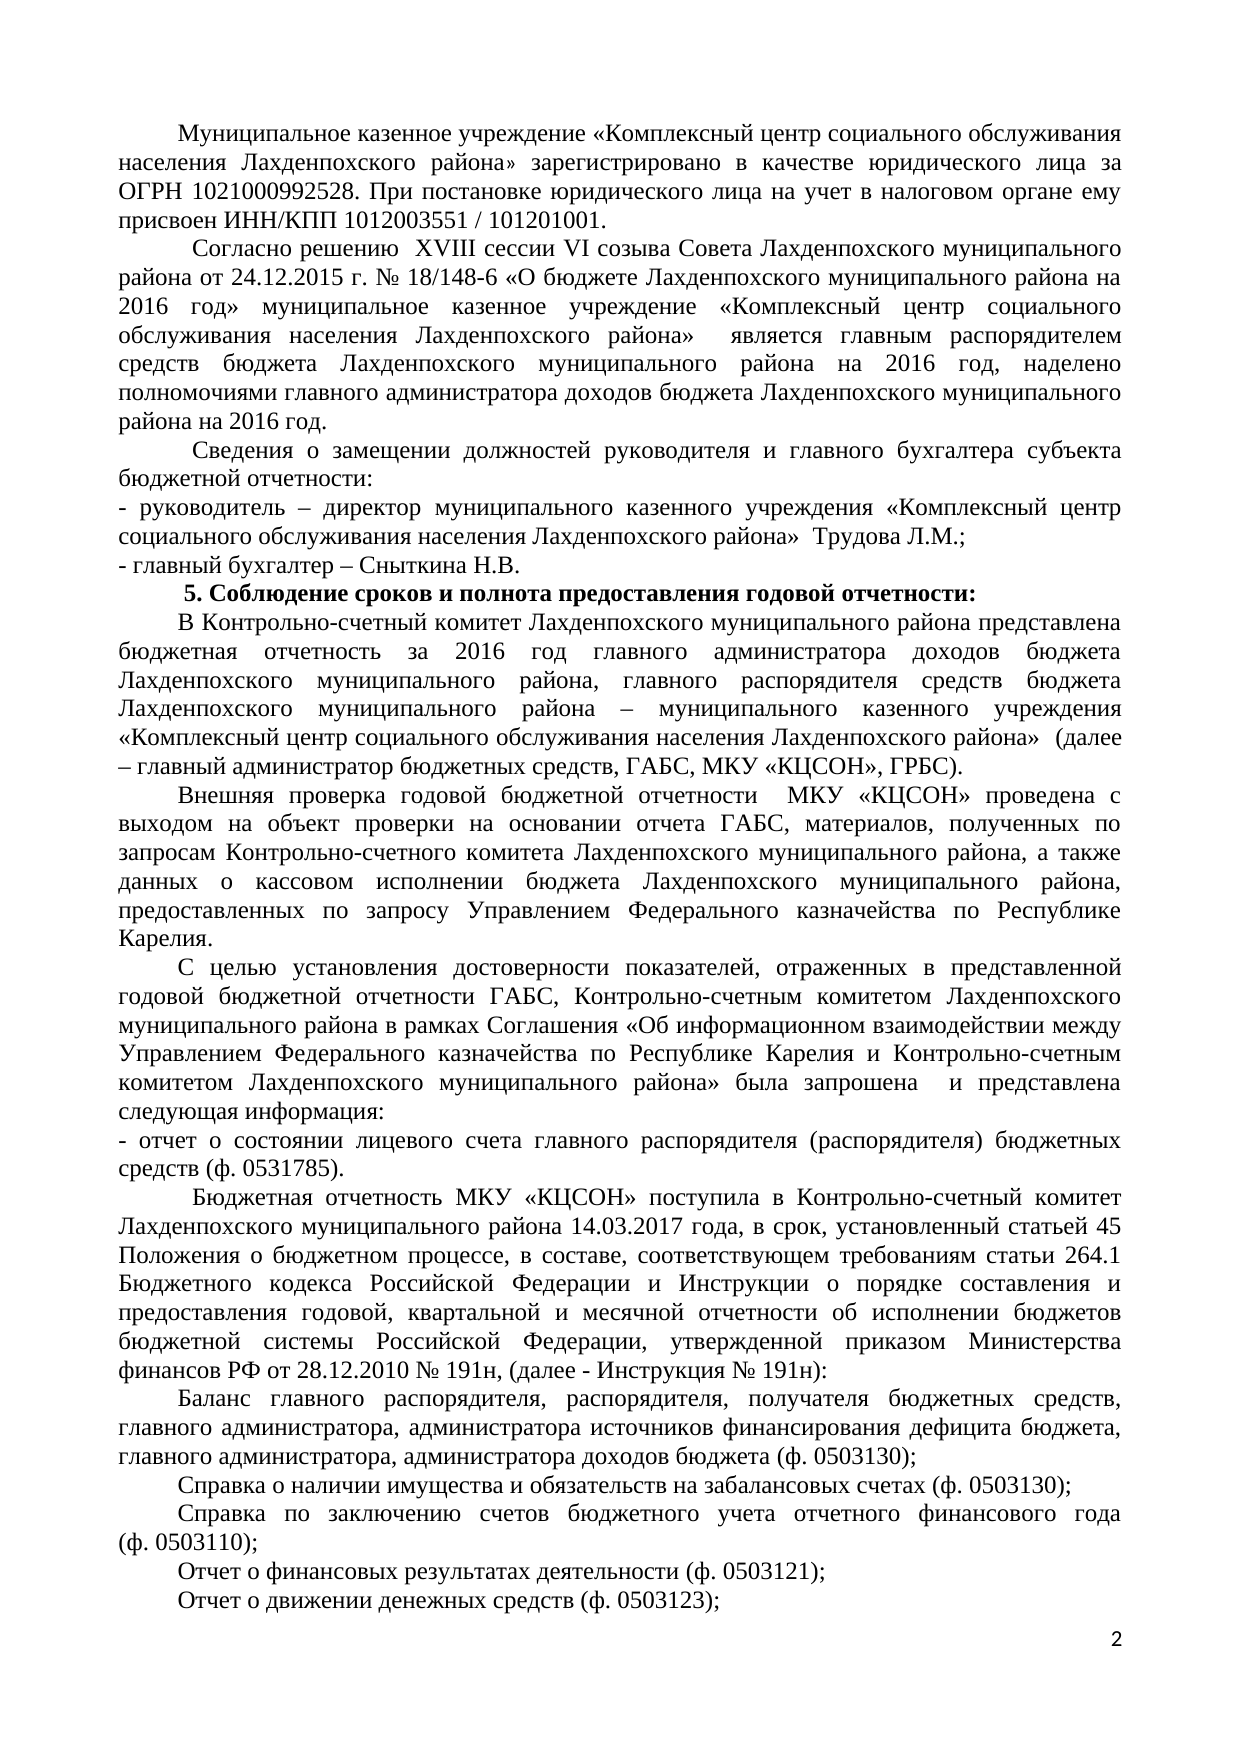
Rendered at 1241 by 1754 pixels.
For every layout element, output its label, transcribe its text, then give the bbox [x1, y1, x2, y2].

text - отчет о состоянии лицевого счета главного распорядителя (распорядителя) бюджетных средств (ф. 0531785). [118, 1125, 1122, 1182]
text Отчет о финансовых результатах деятельности (ф. 0503121); [118, 1556, 1122, 1585]
text Муниципальное казенное учреждение «Комплексный центр социального обслуживания населения Лахденпохского района» зарегистрировано в качестве юридического лица за ОГРН 1021000992528. При постановке юридического лица на учет в налоговом органе ему присвоен ИНН/КПП 1012003551 / 101201001. [118, 118, 1122, 233]
text - руководитель – директор муниципального казенного учреждения «Комплексный центр социального обслуживания населения Лахденпохского района» Трудова Л.М.; [118, 492, 1122, 550]
text С целью установления достоверности показателей, отраженных в представленной годовой бюджетной отчетности ГАБС, Контрольно-счетным комитетом Лахденпохского муниципального района в рамках Соглашения «Об информационном взаимодействии между Управлением Федерального казначейства по Республике Карелия и Контрольно-счетным комитетом Лахденпохского муниципального района» была запрошена и представлена следующая информация: [118, 952, 1122, 1125]
text Справка по заключению счетов бюджетного учета отчетного финансового года (ф. 0503110); [118, 1498, 1122, 1556]
text Справка о наличии имущества и обязательств на забалансовых счетах (ф. 0503130); [118, 1470, 1122, 1498]
text Баланс главного распорядителя, распорядителя, получателя бюджетных средств, главного администратора, администратора источников финансирования дефицита бюджета, главного администратора, администратора доходов бюджета (ф. 0503130); [118, 1383, 1122, 1470]
text Сведения о замещении должностей руководителя и главного бухгалтера субъекта бюджетной отчетности: [118, 435, 1122, 492]
text 5. Соблюдение сроков и полнота предоставления годовой отчетности: [118, 578, 1122, 607]
list В Контрольно-счетный комитет Лахденпохского муниципального района представлена бюджетная отчетность за 2016 год главного администратора доходов бюджета Лахденпохского муниципального района, главного распорядителя средств бюджета Лахденпохского муниципального района – муниципального казенного учреждения «Комплексный центр социального обслуживания населения Лахденпохского района» (далее – главный администратор бюджетных средств, ГАБС, МКУ «КЦСОН», ГРБС). [118, 607, 1122, 780]
text Отчет о движении денежных средств (ф. 0503123); [118, 1585, 1122, 1613]
text - главный бухгалтер – Сныткина Н.В. [118, 550, 1122, 578]
text Бюджетная отчетность МКУ «КЦСОН» поступила в Контрольно-счетный комитет Лахденпохского муниципального района 14.03.2017 года, в срок, установленный статьей 45 Положения о бюджетном процессе, в составе, соответствующем требованиям статьи 264.1 Бюджетного кодекса Российской Федерации и Инструкции о порядке составления и предоставления годовой, квартальной и месячной отчетности об исполнении бюджетов бюджетной системы Российской Федерации, утвержденной приказом Министерства финансов РФ от 28.12.2010 № 191н, (далее - Инструкция № 191н): [118, 1182, 1122, 1383]
list Внешняя проверка годовой бюджетной отчетности МКУ «КЦСОН» проведена с выходом на объект проверки на основании отчета ГАБС, материалов, полученных по запросам Контрольно-счетного комитета Лахденпохского муниципального района, а также данных о кассовом исполнении бюджета Лахденпохского муниципального района, предоставленных по запросу Управлением Федерального казначейства по Республике Карелия. [118, 780, 1122, 952]
text Согласно решению XVIII сессии VI созыва Совета Лахденпохского муниципального района от 24.12.2015 г. № 18/148-6 «О бюджете Лахденпохского муниципального района на 2016 год» муниципальное казенное учреждение «Комплексный центр социального обслуживания населения Лахденпохского района» является главным распорядителем средств бюджета Лахденпохского муниципального района на 2016 год, наделено полномочиями главного администратора доходов бюджета Лахденпохского муниципального района на 2016 год. [118, 233, 1122, 435]
